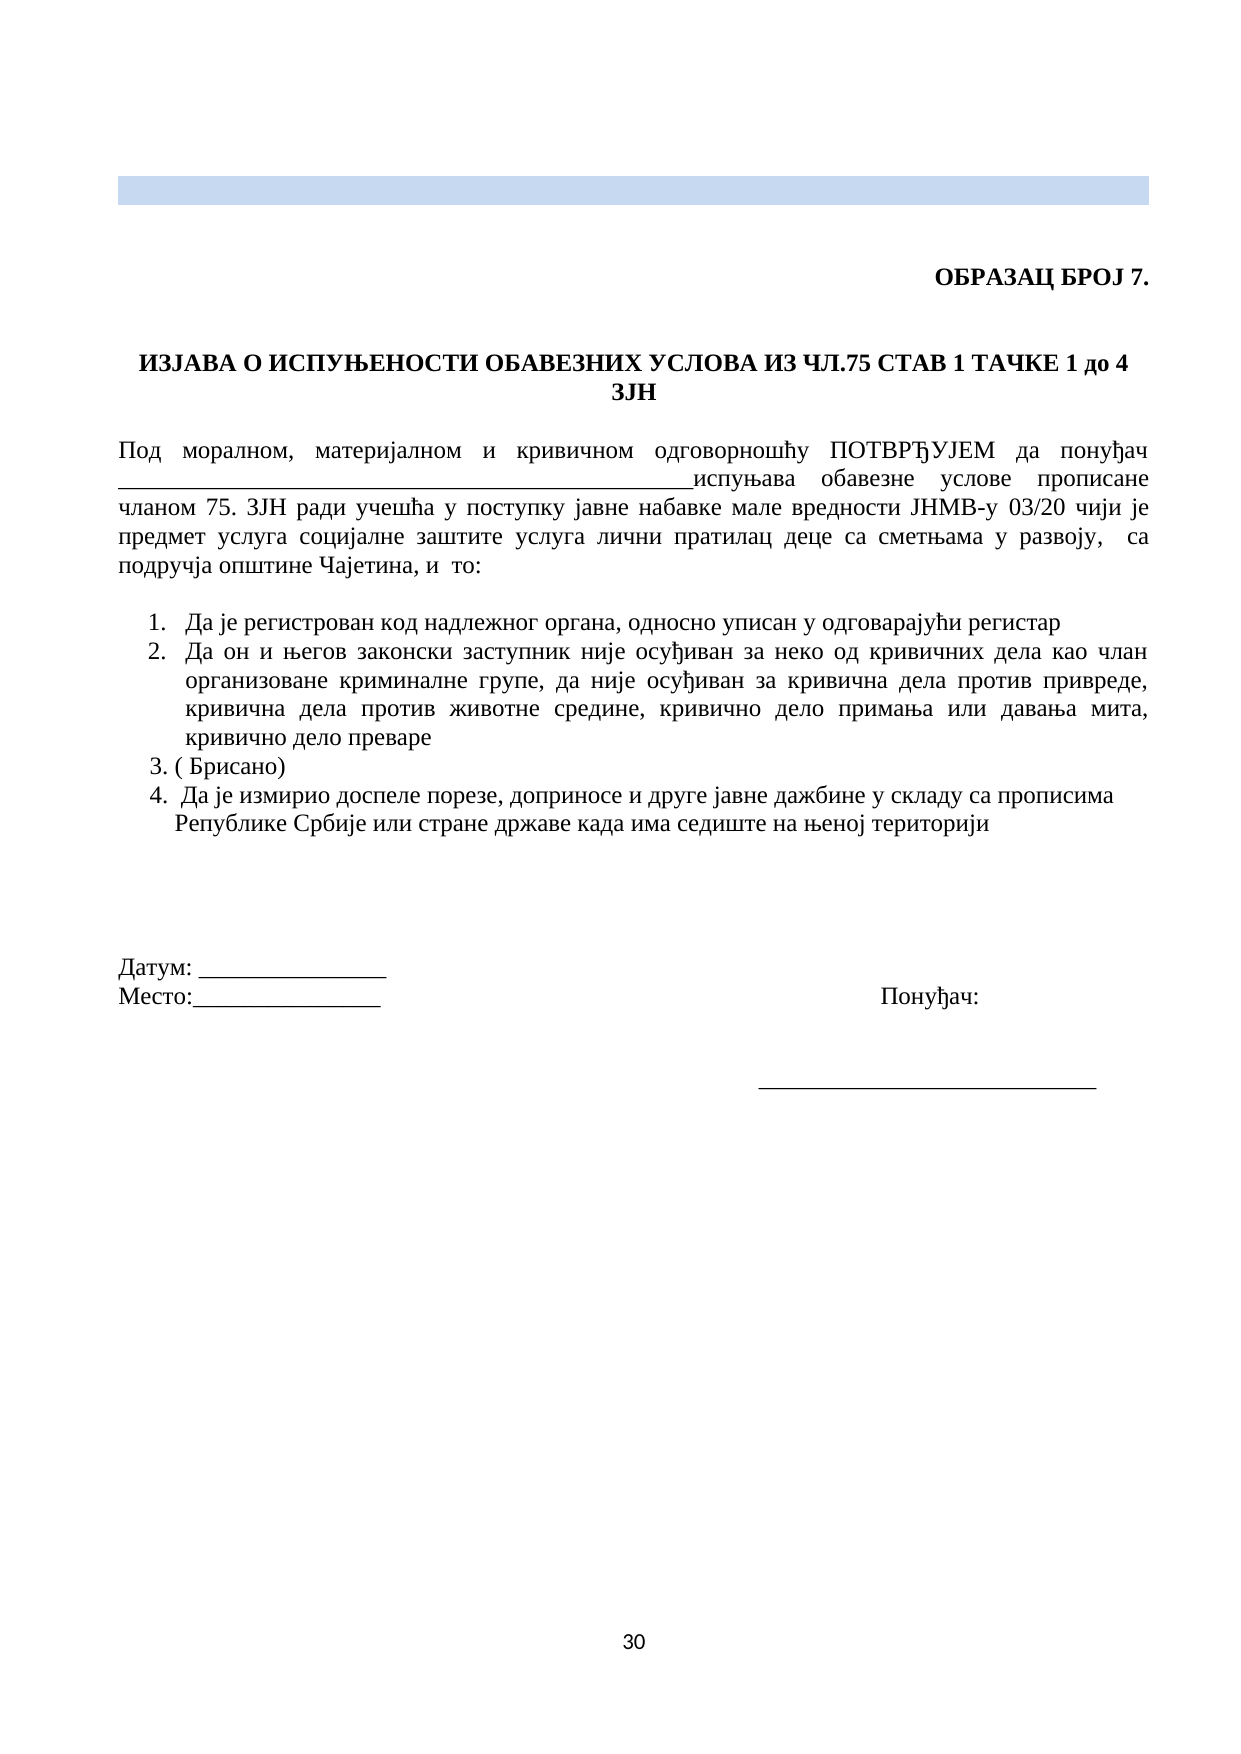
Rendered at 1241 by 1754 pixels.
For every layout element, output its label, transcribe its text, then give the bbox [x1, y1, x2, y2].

list Да је регистрован код надлежног органа, односно уписан у одговарајући регистар [148, 607, 1149, 636]
text ОБРАЗАЦ БРОЈ 7. [118, 262, 1149, 291]
text ИЗЈАВА О ИСПУЊЕНОСТИ ОБАВЕЗНИХ УСЛОВА ИЗ ЧЛ.75 СТАВ 1 ТАЧКЕ 1 до 4 ЗЈН [118, 348, 1149, 406]
text ___________________________ [118, 1063, 1149, 1092]
text 3. ( Брисано) [118, 751, 1149, 780]
text Под моралном, материјалном и кривичном одговорношћу ПОТВРЂУЈЕМ да понуђач ______________________________________________испуњава обавезне услове прописане чланом 75. ЗЈН ради учешћа у поступку јавне набавке мале вредности ЈНМВ-у 03/20 чији је предмет услуга социјалне заштите услуга лични пратилац деце са сметњама у развоју, са подручја општине Чајетина, и то: [118, 435, 1149, 578]
text 4. Да је измирио доспеле порезе, доприносе и друге јавне дажбине у складу са прописима [118, 780, 1149, 808]
text Републике Србије или стране државе када има седиште на њеној територији [118, 808, 1149, 837]
list Да он и његов законски заступник није осуђиван за неко од кривичних дела као члан организоване криминалне групе, да није осуђиван за кривична дела против привреде, кривична дела против животне средине, кривично дело примања или давања мита, кривично дело преваре [148, 636, 1149, 751]
text Место:_______________ Понуђач: [118, 981, 1149, 1010]
text Датум: _______________ [118, 952, 1149, 981]
